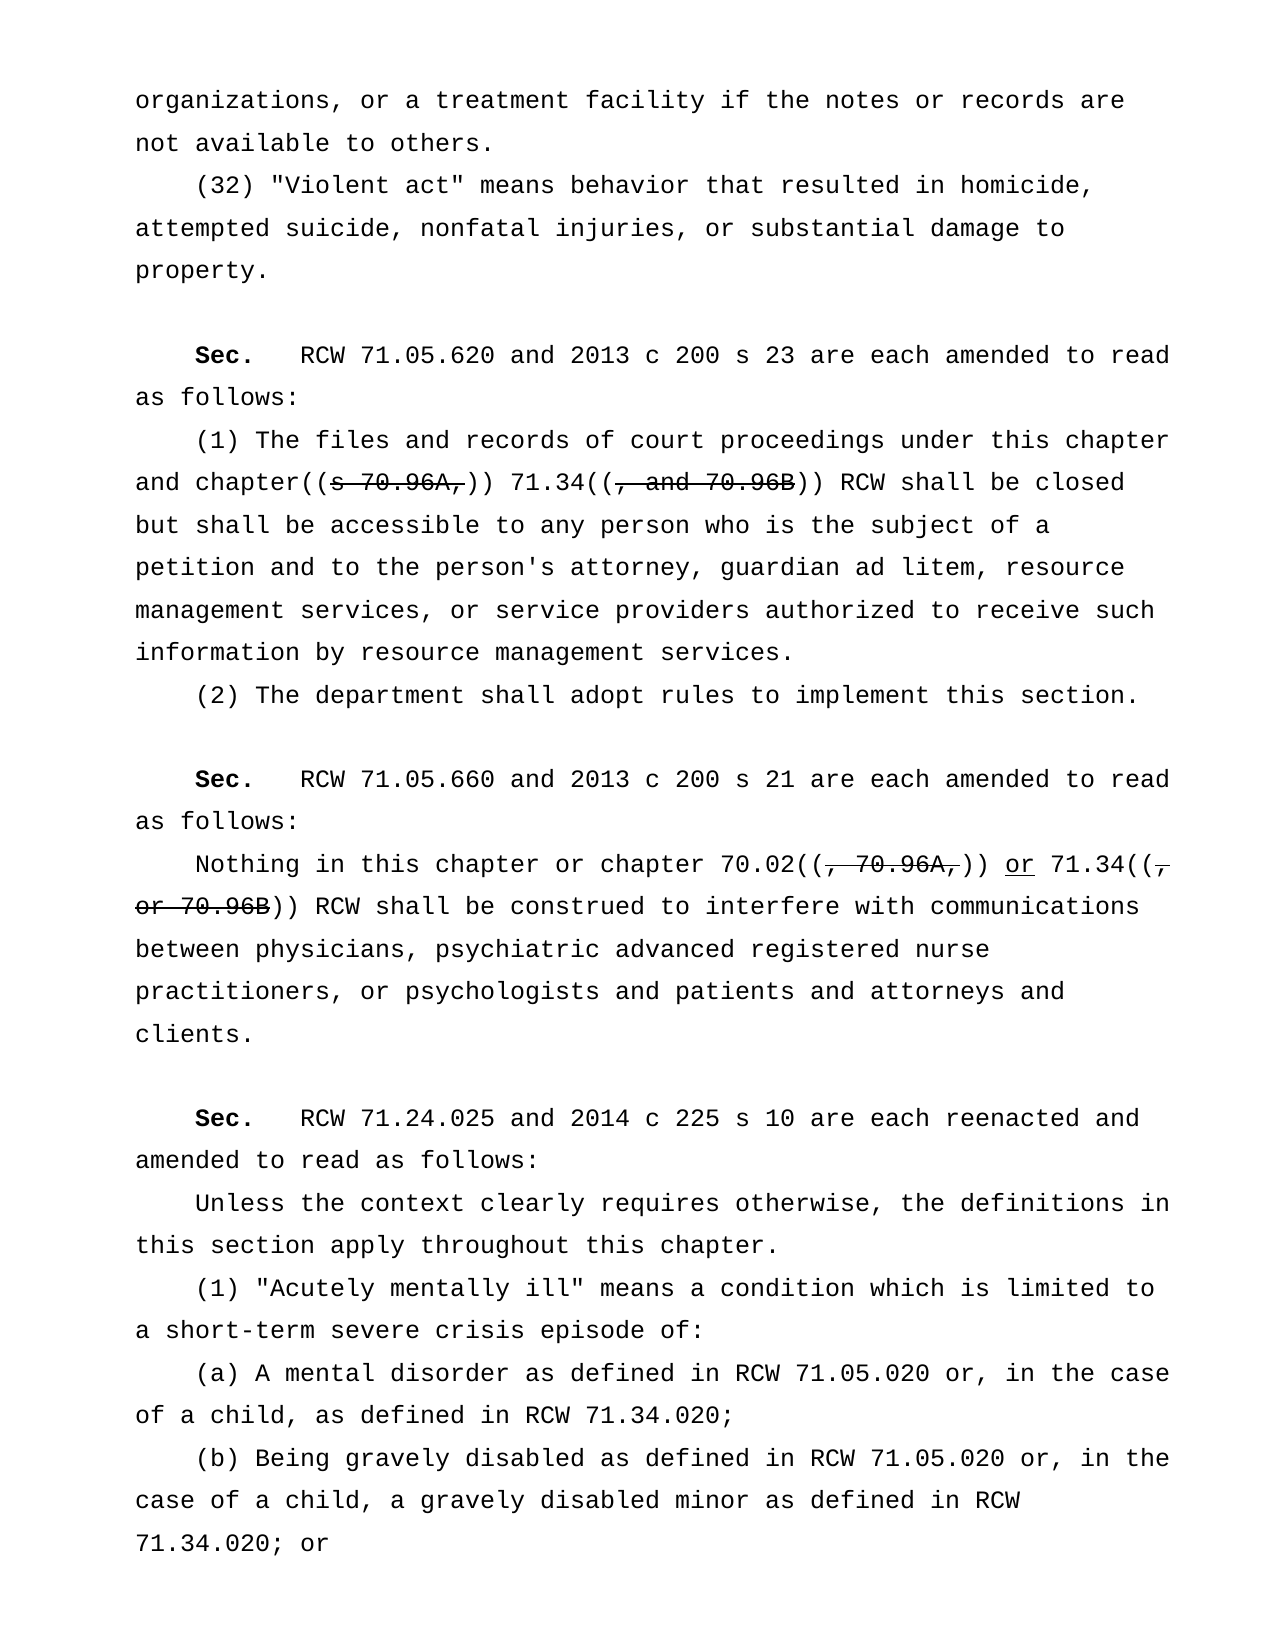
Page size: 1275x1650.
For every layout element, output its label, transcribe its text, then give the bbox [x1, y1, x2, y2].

text Nothing in this chapter or chapter 70.02((, 70.96A,)) or 71.34((, or 70.96B)) RCW shall be construed to interfere with communications between physicians, psychiatric advanced registered nurse practitioners, or psychologists and patients and attorneys and clients. [135, 838, 1170, 1051]
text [135, 75, 1170, 160]
text (2) The department shall adopt rules to implement this section. [135, 669, 1170, 712]
text (b) Being gravely disabled as defined in RCW 71.05.020 or, in the case of a child, a gravely disabled minor as defined in RCW 71.34.020; or [135, 1432, 1170, 1560]
text Sec. RCW 71.24.025 and 2014 c 225 s 10 are each reenacted and amended to read as follows: [135, 1092, 1170, 1177]
text (1) "Acutely mentally ill" means a condition which is limited to a short-term severe crisis episode of: [135, 1262, 1170, 1347]
text (a) A mental disorder as defined in RCW 71.05.020 or, in the case of a child, as defined in RCW 71.34.020; [135, 1347, 1170, 1432]
text (32) "Violent act" means behavior that resulted in homicide, attempted suicide, nonfatal injuries, or substantial damage to property. [135, 160, 1170, 287]
text (1) The files and records of court proceedings under this chapter and chapter((s 70.96A,)) 71.34((, and 70.96B)) RCW shall be closed but shall be accessible to any person who is the subject of a petition and to the person's attorney, guardian ad litem, resource management services, or service providers authorized to receive such information by resource management services. [135, 414, 1170, 669]
text Sec. RCW 71.05.620 and 2013 c 200 s 23 are each amended to read as follows: [135, 329, 1170, 414]
text Unless the context clearly requires otherwise, the definitions in this section apply throughout this chapter. [135, 1177, 1170, 1262]
text Sec. RCW 71.05.660 and 2013 c 200 s 21 are each amended to read as follows: [135, 753, 1170, 838]
